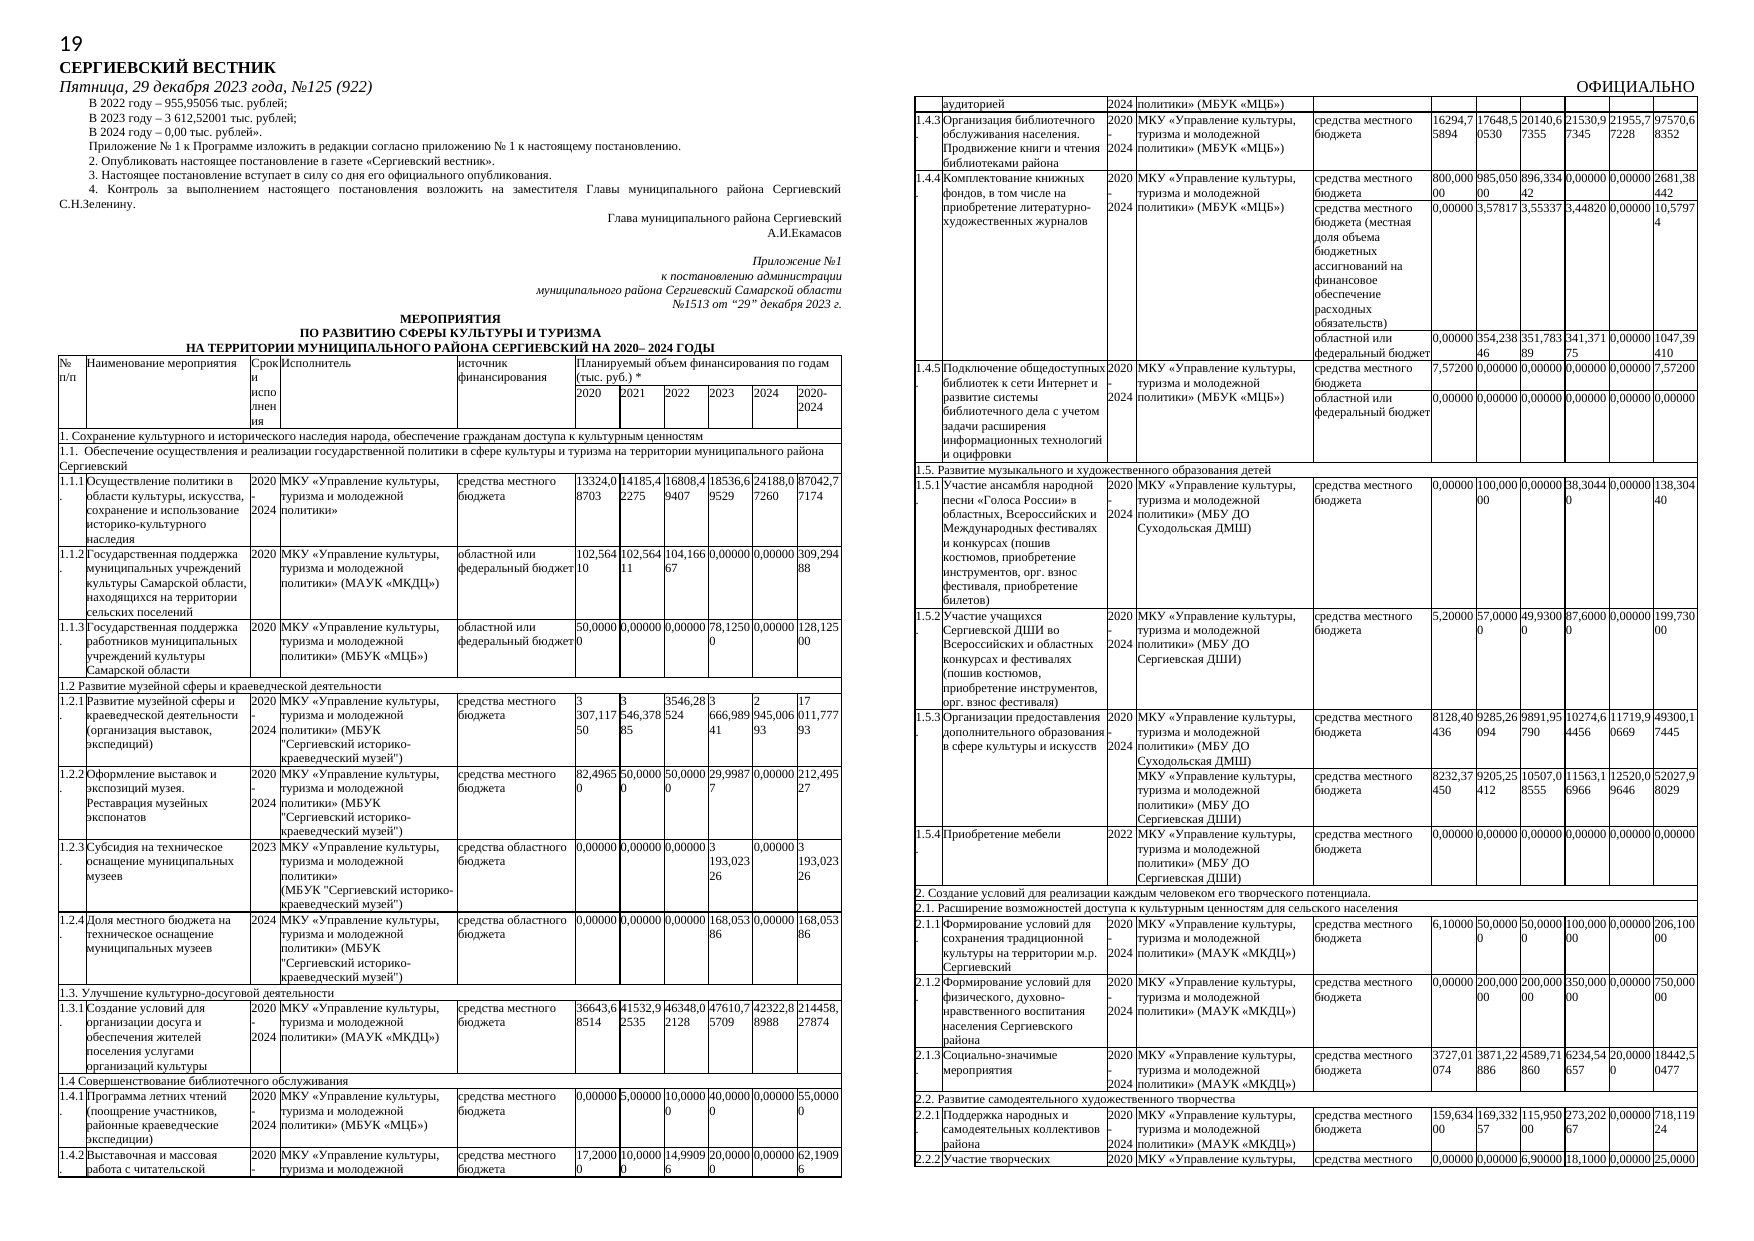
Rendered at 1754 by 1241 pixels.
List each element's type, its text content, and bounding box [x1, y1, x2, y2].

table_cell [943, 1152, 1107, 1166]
text МЕРОПРИЯТИЯ [59, 312, 842, 326]
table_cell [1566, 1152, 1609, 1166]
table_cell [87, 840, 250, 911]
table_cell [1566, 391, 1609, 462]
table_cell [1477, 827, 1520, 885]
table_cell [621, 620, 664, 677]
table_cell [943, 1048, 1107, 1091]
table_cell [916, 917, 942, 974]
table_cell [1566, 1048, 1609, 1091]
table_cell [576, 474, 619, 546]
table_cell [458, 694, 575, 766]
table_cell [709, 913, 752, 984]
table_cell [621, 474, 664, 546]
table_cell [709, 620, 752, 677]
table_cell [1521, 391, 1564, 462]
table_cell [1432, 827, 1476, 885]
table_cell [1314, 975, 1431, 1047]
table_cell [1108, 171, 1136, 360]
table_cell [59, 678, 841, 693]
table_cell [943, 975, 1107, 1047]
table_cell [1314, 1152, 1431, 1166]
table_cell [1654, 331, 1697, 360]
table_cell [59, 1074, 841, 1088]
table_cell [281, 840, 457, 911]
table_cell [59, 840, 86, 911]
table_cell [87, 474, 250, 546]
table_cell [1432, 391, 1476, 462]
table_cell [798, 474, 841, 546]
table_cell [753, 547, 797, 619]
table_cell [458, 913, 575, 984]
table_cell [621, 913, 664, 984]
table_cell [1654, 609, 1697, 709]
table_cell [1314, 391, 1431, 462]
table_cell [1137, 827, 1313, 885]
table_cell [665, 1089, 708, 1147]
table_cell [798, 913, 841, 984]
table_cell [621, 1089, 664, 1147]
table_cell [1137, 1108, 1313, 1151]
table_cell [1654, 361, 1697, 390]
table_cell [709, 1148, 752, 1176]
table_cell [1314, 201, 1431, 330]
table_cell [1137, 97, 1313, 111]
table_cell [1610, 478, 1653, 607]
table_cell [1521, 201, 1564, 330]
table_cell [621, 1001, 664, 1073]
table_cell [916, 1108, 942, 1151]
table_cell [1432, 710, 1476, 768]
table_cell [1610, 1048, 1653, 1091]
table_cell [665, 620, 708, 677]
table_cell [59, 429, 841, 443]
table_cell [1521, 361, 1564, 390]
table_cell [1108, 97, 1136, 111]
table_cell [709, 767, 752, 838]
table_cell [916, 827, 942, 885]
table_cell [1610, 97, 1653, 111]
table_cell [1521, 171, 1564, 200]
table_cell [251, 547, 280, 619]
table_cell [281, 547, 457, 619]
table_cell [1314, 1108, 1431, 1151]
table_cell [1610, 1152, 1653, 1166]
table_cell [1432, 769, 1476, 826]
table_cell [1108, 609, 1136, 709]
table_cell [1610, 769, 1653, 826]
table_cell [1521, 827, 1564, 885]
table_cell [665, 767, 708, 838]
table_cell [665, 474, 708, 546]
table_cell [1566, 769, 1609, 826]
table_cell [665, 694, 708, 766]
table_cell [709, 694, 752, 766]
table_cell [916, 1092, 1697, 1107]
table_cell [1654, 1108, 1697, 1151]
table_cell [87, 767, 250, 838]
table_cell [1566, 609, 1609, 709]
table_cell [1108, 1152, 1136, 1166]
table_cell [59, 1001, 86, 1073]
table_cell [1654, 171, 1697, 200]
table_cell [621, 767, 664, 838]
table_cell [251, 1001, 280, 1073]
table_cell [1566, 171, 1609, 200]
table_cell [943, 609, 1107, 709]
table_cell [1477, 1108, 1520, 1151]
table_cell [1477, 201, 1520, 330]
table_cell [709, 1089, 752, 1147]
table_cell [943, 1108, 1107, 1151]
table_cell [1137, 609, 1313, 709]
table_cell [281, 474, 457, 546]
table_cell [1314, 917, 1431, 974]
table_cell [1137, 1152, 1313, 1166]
text НА ТЕРРИТОРИИ МУНИЦИПАЛЬНОГО РАЙОНА СЕРГИЕВСКИЙ НА 2020– 2024 ГОДЫ [59, 340, 842, 355]
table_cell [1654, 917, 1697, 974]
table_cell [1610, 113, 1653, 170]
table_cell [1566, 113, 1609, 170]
text к постановлению администрации [59, 268, 842, 283]
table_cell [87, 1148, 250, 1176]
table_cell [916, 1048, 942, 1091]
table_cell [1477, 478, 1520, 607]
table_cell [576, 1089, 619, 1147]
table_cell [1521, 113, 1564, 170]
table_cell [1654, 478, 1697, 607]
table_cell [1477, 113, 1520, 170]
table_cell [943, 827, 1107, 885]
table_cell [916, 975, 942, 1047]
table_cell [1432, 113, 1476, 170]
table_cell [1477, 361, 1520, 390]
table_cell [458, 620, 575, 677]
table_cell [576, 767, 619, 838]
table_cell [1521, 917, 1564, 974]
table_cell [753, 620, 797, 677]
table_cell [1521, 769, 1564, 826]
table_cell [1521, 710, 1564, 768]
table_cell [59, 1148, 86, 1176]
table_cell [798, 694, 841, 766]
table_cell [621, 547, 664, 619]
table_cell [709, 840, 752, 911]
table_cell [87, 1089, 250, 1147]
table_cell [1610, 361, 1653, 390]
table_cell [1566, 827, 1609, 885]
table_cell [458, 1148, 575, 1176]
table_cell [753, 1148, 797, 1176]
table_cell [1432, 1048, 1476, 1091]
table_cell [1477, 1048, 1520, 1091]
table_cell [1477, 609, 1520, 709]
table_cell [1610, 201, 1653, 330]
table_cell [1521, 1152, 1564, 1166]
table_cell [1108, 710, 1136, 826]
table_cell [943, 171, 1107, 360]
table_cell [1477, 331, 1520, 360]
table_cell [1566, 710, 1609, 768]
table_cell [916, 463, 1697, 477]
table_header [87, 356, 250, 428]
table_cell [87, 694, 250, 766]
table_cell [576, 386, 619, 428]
text муниципального района Сергиевский Самарской области [59, 283, 842, 297]
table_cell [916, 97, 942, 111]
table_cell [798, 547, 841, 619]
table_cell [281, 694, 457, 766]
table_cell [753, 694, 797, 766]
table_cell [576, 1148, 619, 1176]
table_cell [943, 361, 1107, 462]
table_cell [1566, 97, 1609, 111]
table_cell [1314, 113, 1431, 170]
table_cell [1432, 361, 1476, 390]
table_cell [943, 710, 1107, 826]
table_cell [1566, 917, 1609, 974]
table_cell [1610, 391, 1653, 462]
text №1513 от “29” декабря 2023 г. [59, 297, 842, 312]
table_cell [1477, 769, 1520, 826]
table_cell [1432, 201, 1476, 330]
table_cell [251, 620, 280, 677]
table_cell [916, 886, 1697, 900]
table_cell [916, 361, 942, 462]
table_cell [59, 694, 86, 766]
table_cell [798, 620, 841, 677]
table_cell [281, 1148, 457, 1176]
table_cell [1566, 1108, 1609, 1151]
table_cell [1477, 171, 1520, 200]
text В 2023 году – 3 612,52001 тыс. рублей; [59, 110, 842, 125]
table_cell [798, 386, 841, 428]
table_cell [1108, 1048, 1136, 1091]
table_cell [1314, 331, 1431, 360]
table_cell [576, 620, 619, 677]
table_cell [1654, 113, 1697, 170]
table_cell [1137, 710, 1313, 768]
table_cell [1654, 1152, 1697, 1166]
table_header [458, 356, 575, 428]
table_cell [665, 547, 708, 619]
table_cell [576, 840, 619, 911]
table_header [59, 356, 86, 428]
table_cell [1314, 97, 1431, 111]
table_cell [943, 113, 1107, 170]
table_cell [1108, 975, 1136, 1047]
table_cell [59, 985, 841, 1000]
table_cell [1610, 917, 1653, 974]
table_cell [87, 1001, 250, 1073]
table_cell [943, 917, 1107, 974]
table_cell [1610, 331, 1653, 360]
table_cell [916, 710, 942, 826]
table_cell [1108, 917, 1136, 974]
text В 2024 году – 0,00 тыс. рублей». [59, 125, 842, 139]
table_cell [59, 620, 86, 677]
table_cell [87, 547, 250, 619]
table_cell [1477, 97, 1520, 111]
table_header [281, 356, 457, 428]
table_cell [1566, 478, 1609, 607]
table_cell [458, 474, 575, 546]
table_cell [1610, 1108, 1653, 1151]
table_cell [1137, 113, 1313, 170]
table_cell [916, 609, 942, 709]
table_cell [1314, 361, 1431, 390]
text В 2022 году – 955,95056 тыс. рублей; [59, 96, 842, 110]
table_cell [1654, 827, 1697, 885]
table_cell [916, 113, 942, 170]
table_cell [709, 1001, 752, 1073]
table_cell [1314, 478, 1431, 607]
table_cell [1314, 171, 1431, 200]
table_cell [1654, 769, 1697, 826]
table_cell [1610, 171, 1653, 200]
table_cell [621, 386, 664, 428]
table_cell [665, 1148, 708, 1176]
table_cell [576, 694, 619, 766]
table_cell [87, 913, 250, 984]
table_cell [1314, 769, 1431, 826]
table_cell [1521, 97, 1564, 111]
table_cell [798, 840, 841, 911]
text 3. Настоящее постановление вступает в силу со дня его официального опубликования. [59, 168, 842, 182]
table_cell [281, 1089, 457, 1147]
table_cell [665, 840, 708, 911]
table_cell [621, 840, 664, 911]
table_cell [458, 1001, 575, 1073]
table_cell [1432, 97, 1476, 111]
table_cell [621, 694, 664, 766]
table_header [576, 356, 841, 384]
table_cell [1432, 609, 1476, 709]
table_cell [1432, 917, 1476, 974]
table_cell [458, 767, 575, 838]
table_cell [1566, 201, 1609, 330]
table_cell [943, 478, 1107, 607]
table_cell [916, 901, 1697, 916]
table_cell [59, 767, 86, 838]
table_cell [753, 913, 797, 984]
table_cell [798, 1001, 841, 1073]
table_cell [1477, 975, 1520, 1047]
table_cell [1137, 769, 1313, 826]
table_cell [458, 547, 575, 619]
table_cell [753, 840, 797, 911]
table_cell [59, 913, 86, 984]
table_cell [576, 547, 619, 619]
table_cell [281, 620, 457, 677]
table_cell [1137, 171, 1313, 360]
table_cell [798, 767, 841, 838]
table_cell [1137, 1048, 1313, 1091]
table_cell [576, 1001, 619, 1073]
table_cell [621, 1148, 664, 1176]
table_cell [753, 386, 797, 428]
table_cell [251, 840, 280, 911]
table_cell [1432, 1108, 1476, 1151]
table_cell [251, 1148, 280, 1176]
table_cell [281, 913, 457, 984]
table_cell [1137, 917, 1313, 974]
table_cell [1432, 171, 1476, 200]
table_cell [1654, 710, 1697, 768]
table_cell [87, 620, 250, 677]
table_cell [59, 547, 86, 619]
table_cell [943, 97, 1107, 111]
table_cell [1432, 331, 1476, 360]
text ПО РАЗВИТИЮ СФЕРЫ КУЛЬТУРЫ И ТУРИЗМА [59, 326, 842, 340]
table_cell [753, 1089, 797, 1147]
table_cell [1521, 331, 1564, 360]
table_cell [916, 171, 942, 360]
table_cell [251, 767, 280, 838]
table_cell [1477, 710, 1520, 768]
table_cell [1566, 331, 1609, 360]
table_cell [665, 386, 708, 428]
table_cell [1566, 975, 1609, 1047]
text Приложение № 1 к Программе изложить в редакции согласно приложению № 1 к настоящему постановлению. [59, 139, 842, 153]
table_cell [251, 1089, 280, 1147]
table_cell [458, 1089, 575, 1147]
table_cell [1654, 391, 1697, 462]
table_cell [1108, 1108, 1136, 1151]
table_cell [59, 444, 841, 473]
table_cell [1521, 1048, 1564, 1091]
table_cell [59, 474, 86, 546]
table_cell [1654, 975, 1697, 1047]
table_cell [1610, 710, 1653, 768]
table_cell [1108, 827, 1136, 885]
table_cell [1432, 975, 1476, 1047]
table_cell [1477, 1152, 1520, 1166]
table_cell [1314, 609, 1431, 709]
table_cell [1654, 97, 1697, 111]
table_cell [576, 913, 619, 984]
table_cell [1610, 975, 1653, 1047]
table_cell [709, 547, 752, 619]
text 2. Опубликовать настоящее постановление в газете «Сергиевский вестник». [59, 153, 842, 168]
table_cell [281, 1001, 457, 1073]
text Приложение №1 [59, 254, 842, 268]
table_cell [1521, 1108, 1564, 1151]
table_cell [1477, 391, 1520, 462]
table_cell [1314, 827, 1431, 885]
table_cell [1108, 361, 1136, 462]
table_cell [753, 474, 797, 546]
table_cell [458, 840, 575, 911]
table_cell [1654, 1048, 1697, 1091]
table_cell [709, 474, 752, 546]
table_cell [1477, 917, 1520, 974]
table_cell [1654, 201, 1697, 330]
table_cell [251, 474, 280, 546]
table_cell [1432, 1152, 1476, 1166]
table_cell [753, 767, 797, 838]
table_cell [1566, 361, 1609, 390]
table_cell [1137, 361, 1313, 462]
text Глава муниципального района Сергиевский [59, 211, 842, 225]
text А.И.Екамасов [59, 225, 842, 240]
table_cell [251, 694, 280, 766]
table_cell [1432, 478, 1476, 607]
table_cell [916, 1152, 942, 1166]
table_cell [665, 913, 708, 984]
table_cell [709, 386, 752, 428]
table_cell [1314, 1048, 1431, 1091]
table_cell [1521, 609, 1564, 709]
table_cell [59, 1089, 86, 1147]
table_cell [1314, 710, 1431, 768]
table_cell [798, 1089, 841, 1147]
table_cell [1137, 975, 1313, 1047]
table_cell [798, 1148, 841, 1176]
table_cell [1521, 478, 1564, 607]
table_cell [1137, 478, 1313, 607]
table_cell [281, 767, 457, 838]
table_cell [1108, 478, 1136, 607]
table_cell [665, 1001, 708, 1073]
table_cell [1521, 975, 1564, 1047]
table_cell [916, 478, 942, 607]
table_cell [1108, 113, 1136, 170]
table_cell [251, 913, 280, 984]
text 4. Контроль за выполнением настоящего постановления возложить на заместителя Главы муниципального района Сергиевский С.Н.Зеленину. [59, 182, 842, 211]
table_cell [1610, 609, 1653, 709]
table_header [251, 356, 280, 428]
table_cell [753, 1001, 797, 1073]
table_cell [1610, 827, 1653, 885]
